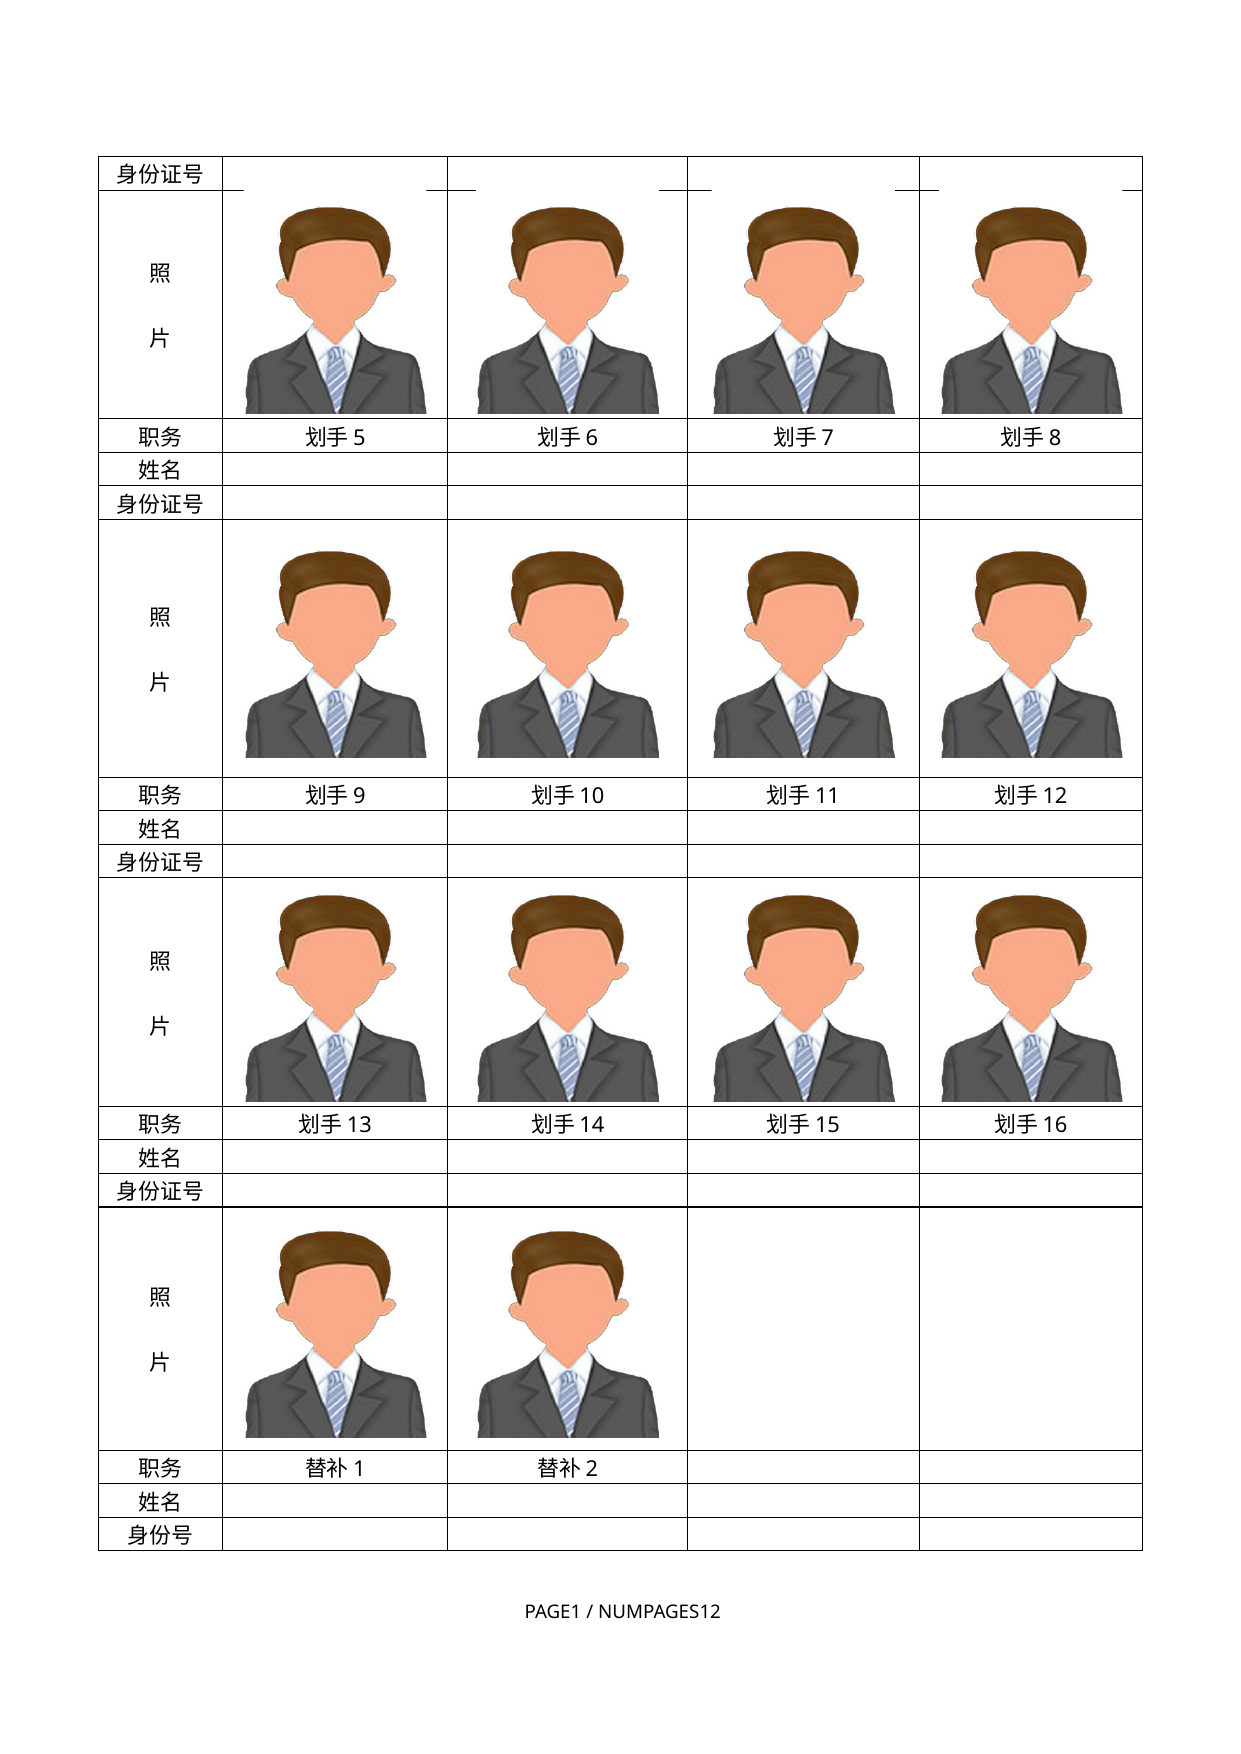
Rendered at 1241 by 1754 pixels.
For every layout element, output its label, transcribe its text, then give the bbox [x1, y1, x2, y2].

table_cell 职务 [99, 1451, 222, 1483]
table_cell [448, 486, 687, 519]
table_cell 划手15 [688, 1107, 919, 1139]
table_cell [688, 191, 919, 418]
table_cell 照 片 [99, 520, 222, 777]
picture [711, 190, 895, 414]
table_cell 划手5 [223, 419, 447, 452]
table_cell 划手13 [223, 1107, 447, 1139]
picture [711, 878, 895, 1102]
table_cell [223, 486, 447, 519]
table_cell [448, 878, 687, 1106]
picture [476, 878, 659, 1102]
picture [476, 534, 659, 758]
table_cell [688, 1484, 919, 1517]
table_cell [688, 845, 919, 877]
picture [939, 878, 1123, 1102]
table_cell 身份号 [99, 1518, 222, 1550]
table_cell 划手6 [448, 419, 687, 452]
table_cell 划手14 [448, 1107, 687, 1139]
table_cell [688, 486, 919, 519]
table_cell [688, 1451, 919, 1483]
table_cell 照 片 [99, 1208, 222, 1449]
table_cell 姓名 [99, 811, 222, 844]
picture [939, 534, 1123, 758]
table_cell [223, 1140, 447, 1173]
table_cell [223, 191, 447, 418]
table_cell [223, 845, 447, 877]
table_cell 照 片 [99, 191, 222, 418]
picture [939, 190, 1123, 414]
table_cell [223, 811, 447, 844]
table_cell [688, 157, 919, 189]
table_cell [688, 520, 919, 777]
table_cell 姓名 [99, 1484, 222, 1517]
table_cell [448, 1484, 687, 1517]
table_cell [223, 878, 447, 1106]
table_cell [920, 845, 1142, 877]
table_cell 职务 [99, 419, 222, 452]
picture [243, 878, 427, 1102]
table_cell 职务 [99, 1107, 222, 1139]
table_cell 划手12 [920, 778, 1142, 810]
table_cell 身份证号 [99, 1174, 222, 1206]
table_cell 姓名 [99, 1140, 222, 1173]
table_cell 划手10 [448, 778, 687, 810]
table_cell 划手9 [223, 778, 447, 810]
table_cell [688, 1518, 919, 1550]
table_cell 照 片 [99, 878, 222, 1106]
table_cell [448, 1174, 687, 1206]
table_cell [920, 1518, 1142, 1550]
table_cell [223, 157, 447, 189]
table_cell [223, 453, 447, 485]
picture [476, 190, 659, 414]
table_cell [448, 157, 687, 189]
table_cell 职务 [99, 778, 222, 810]
table_cell [688, 1174, 919, 1206]
table_cell 身份证号 [99, 157, 222, 189]
table_cell 替补2 [448, 1451, 687, 1483]
table_cell 姓名 [99, 453, 222, 485]
table_cell [920, 1208, 1142, 1449]
picture [243, 534, 427, 758]
picture [476, 1214, 659, 1438]
table_cell [920, 157, 1142, 189]
picture [243, 1214, 427, 1438]
table_cell [688, 811, 919, 844]
table_cell [688, 878, 919, 1106]
table_cell [920, 1484, 1142, 1517]
table_cell [448, 845, 687, 877]
table_cell [448, 191, 687, 418]
table_cell 划手7 [688, 419, 919, 452]
table_cell [688, 1208, 919, 1449]
table_cell 划手8 [920, 419, 1142, 452]
table_cell [920, 453, 1142, 485]
table_cell [223, 1518, 447, 1550]
table_cell [688, 1140, 919, 1173]
table_cell 替补1 [223, 1451, 447, 1483]
table_cell [448, 520, 687, 777]
table_cell [688, 453, 919, 485]
table_cell [448, 1208, 687, 1449]
table_cell [920, 1140, 1142, 1173]
table_cell 划手11 [688, 778, 919, 810]
table_cell [920, 191, 1142, 418]
table_cell [920, 1451, 1142, 1483]
table_cell 身份证号 [99, 845, 222, 877]
table_cell [448, 811, 687, 844]
table_cell [920, 486, 1142, 519]
table_cell [920, 811, 1142, 844]
table_cell [223, 520, 447, 777]
table_cell 划手16 [920, 1107, 1142, 1139]
table_cell 身份证号 [99, 486, 222, 519]
table_cell [223, 1208, 447, 1449]
table_cell [448, 453, 687, 485]
table_cell [920, 520, 1142, 777]
table_cell [448, 1518, 687, 1550]
picture [243, 190, 427, 414]
table_cell [920, 878, 1142, 1106]
table_cell [223, 1484, 447, 1517]
picture [711, 534, 895, 758]
table_cell [920, 1174, 1142, 1206]
table_cell [448, 1140, 687, 1173]
table_cell [223, 1174, 447, 1206]
